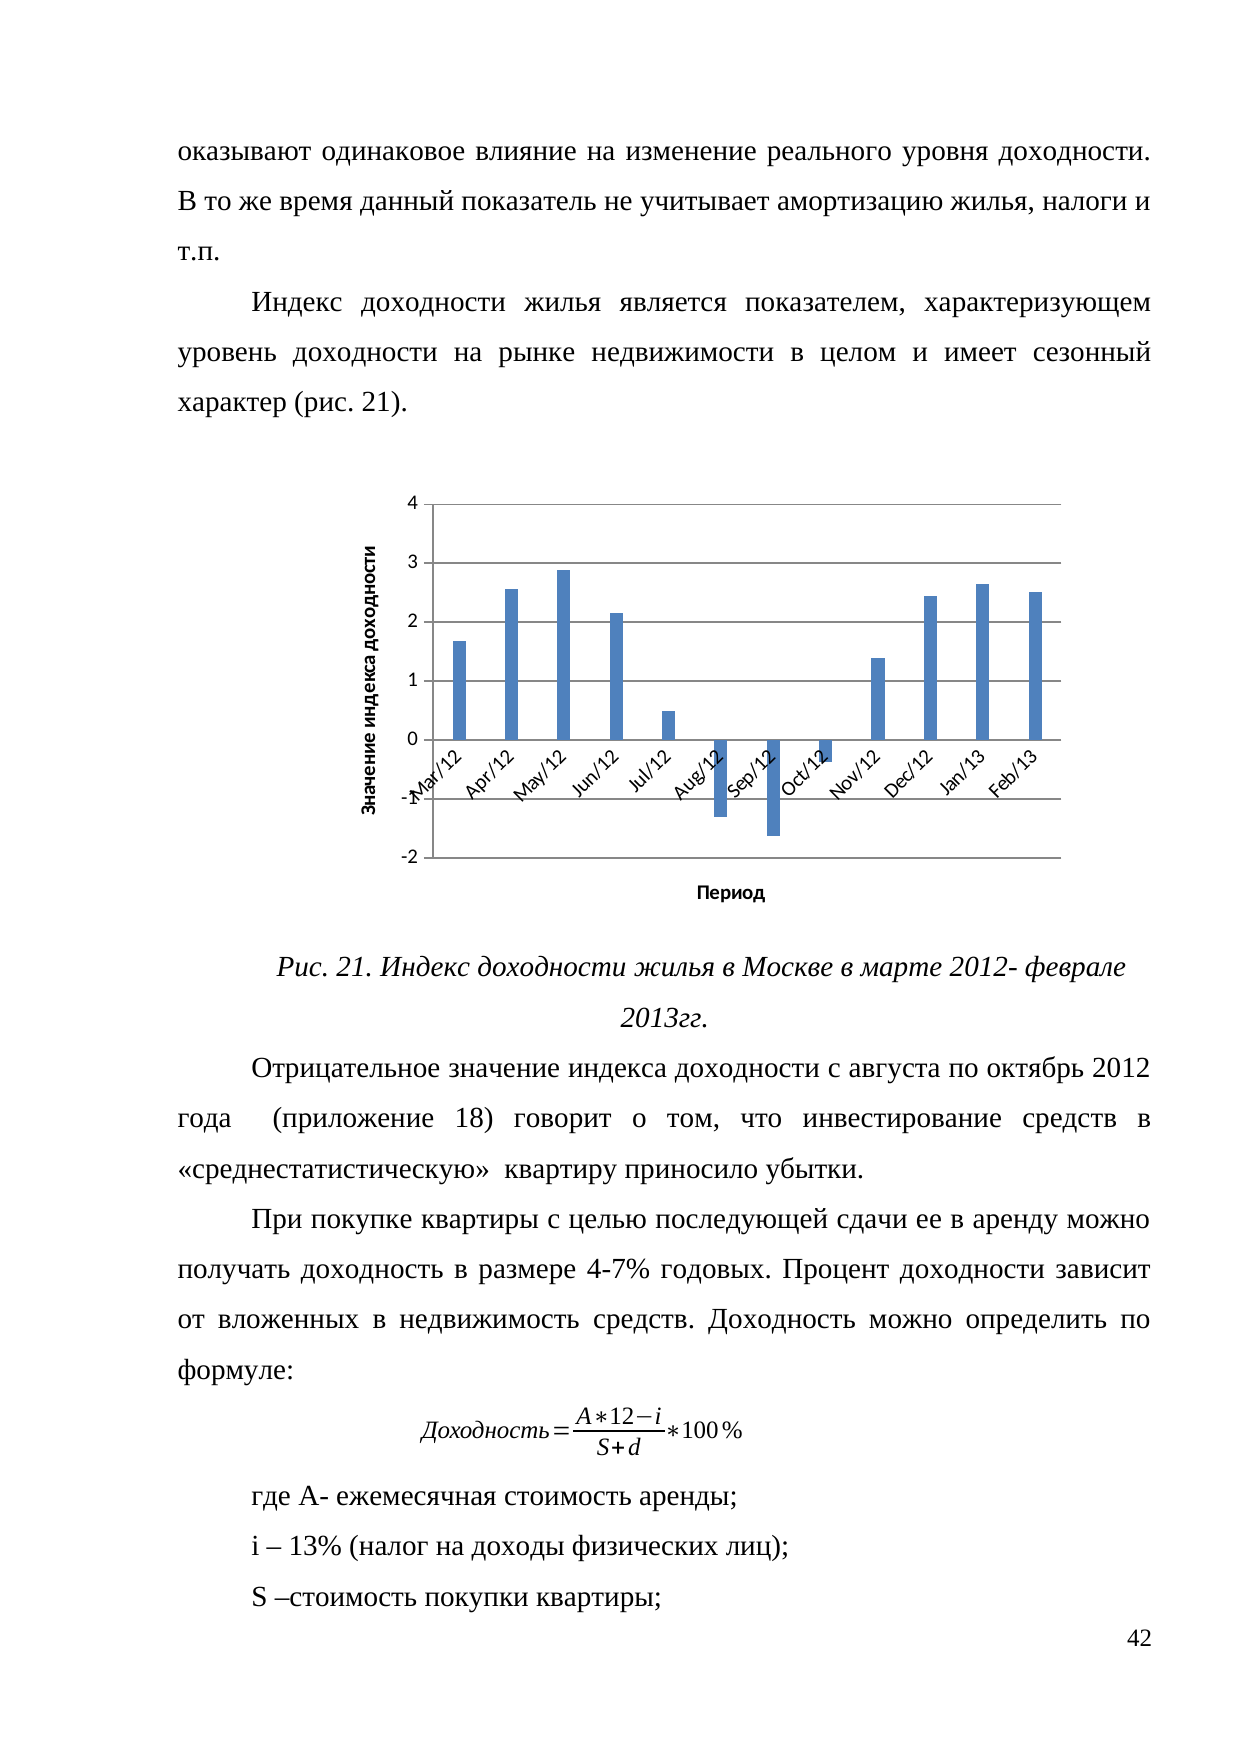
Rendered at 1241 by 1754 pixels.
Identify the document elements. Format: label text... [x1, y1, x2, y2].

text При покупке квартиры с целью последующей сдачи ее в аренду можно получать доходность в размере 4-7% годовых. Процент доходности зависит от вложенных в недвижимость средств. Доходность можно определить по формуле: [177, 1201, 1152, 1386]
text Рис. 21. Индекс доходности жилья в Москве в марте 2012- феврале 2013гг. [177, 949, 1152, 1033]
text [177, 133, 1152, 267]
text i – 13% (налог на доходы физических лиц); [177, 1528, 1152, 1562]
text где А- ежемесячная стоимость аренды; [177, 1478, 1152, 1512]
text Отрицательное значение индекса доходности с августа по октябрь 2012 года (приложение 18) говорит о том, что инвестирование средств в «среднестатистическую» квартиру приносило убытки. [177, 1050, 1152, 1184]
text Индекс доходности жилья является показателем, характеризующем уровень доходности на рынке недвижимости в целом и имеет сезонный характер (рис. 21). [177, 284, 1152, 418]
text S –стоимость покупки квартиры; [177, 1579, 1152, 1612]
